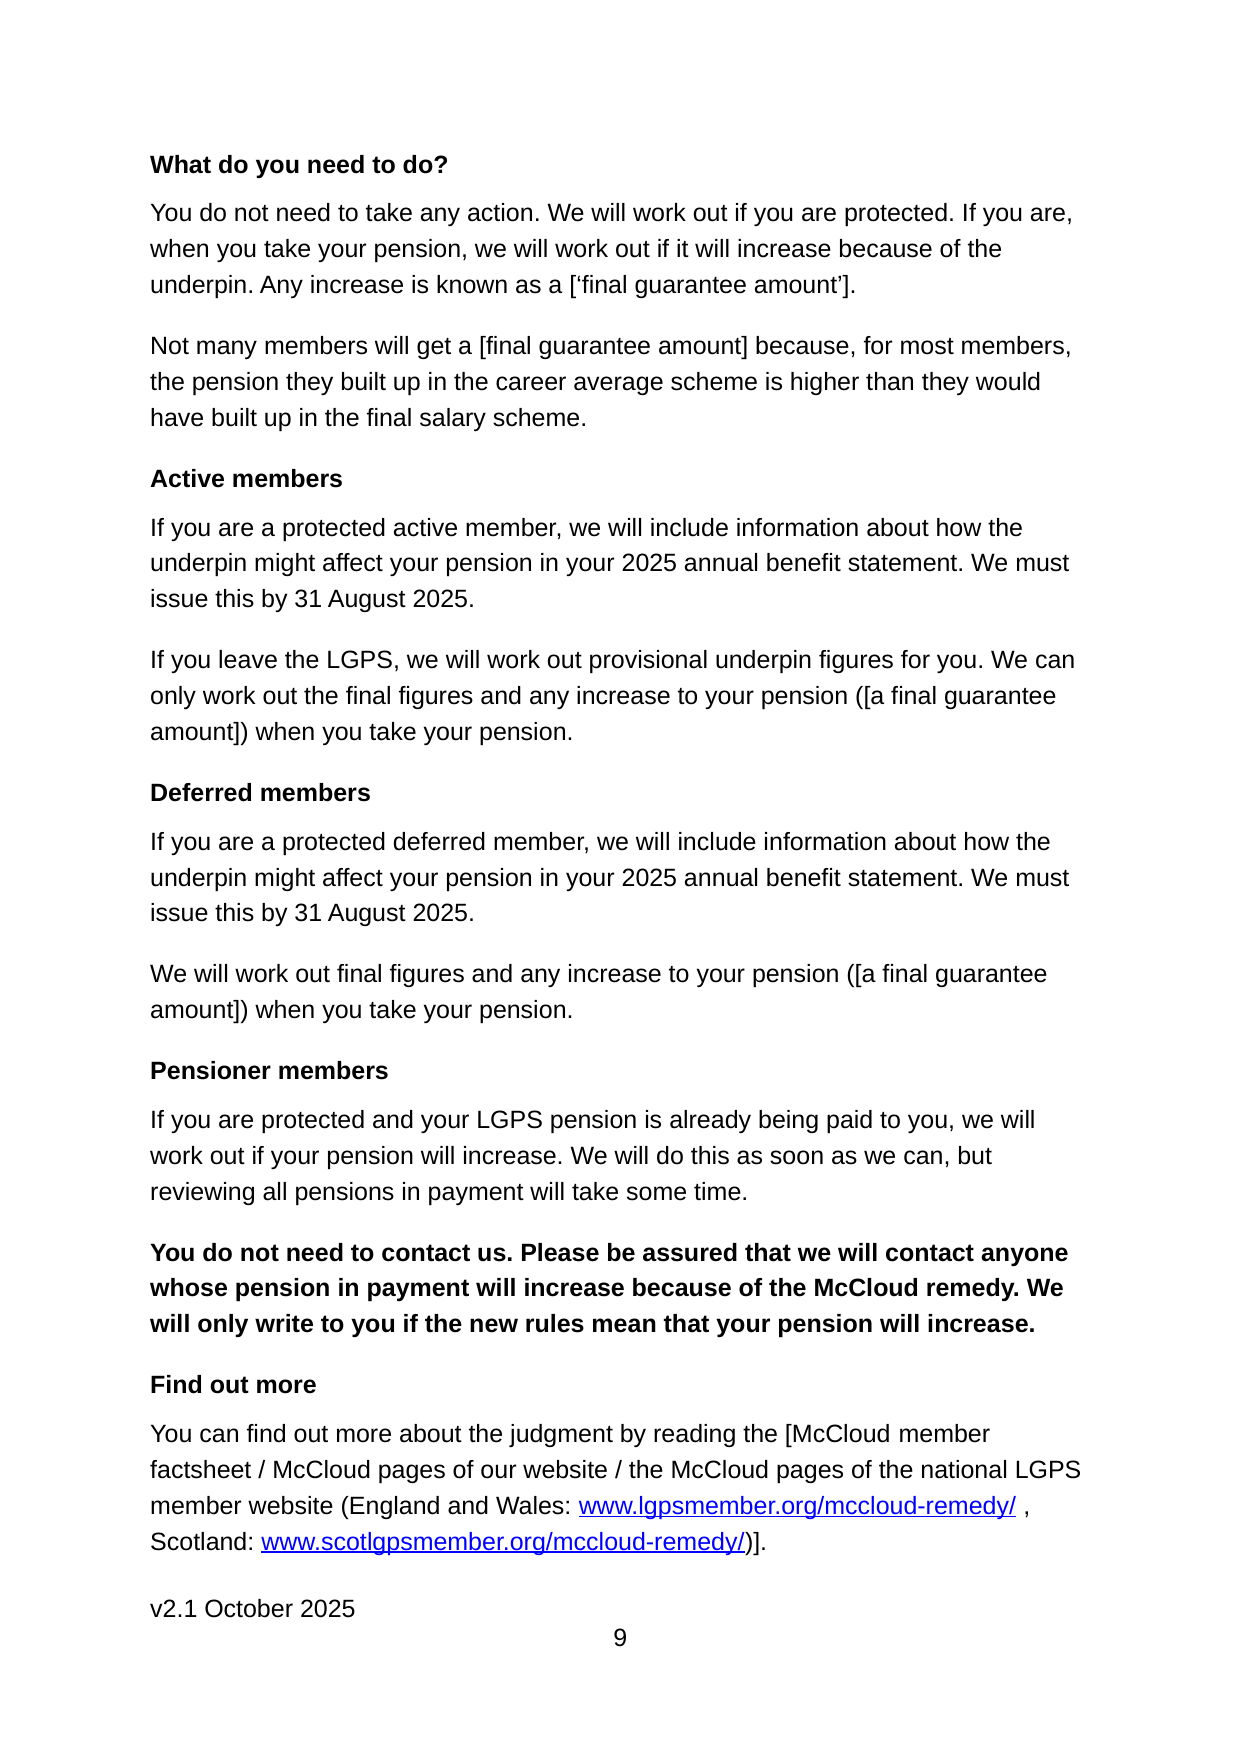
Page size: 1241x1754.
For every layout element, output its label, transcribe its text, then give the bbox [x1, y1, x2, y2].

text You do not need to take any action. We will work out if you are protected. If you are, when you take your pension, we will work out if it will increase because of the underpin. Any increase is known as a [‘final guarantee amount’]. [150, 198, 1090, 299]
text If you are a protected deferred member, we will include information about how the underpin might affect your pension in your 2025 annual benefit statement. We must issue this by 31 August 2025. [150, 827, 1090, 927]
text You can find out more about the judgment by reading the [McCloud member factsheet / McCloud pages of our website / the McCloud pages of the national LGPS member website (England and Wales: www.lgpsmember.org/mccloud-remedy/ , Scotland: www.scotlgpsmember.org/mccloud-remedy/)]. [150, 1419, 1090, 1555]
text Find out more [150, 1370, 1090, 1399]
text If you leave the LGPS, we will work out provisional underpin figures for you. We can only work out the final figures and any increase to your pension ([a final guarantee amount]) when you take your pension. [150, 645, 1090, 746]
text Deferred members [150, 778, 1090, 807]
text If you are protected and your LGPS pension is already being paid to you, we will work out if your pension will increase. We will do this as soon as we can, but reviewing all pensions in payment will take some time. [150, 1105, 1090, 1205]
text What do you need to do? [150, 150, 1090, 179]
text You do not need to contact us. Please be assured that we will contact anyone whose pension in payment will increase because of the McCloud remedy. We will only write to you if the new rules mean that your pension will increase. [150, 1237, 1090, 1338]
text We will work out final figures and any increase to your pension ([a final guarantee amount]) when you take your pension. [150, 959, 1090, 1024]
text Active members [150, 464, 1090, 493]
text Not many members will get a [final guarantee amount] because, for most members, the pension they built up in the career average scheme is higher than they would have built up in the final salary scheme. [150, 331, 1090, 432]
text Pensioner members [150, 1056, 1090, 1085]
text If you are a protected active member, we will include information about how the underpin might affect your pension in your 2025 annual benefit statement. We must issue this by 31 August 2025. [150, 512, 1090, 613]
